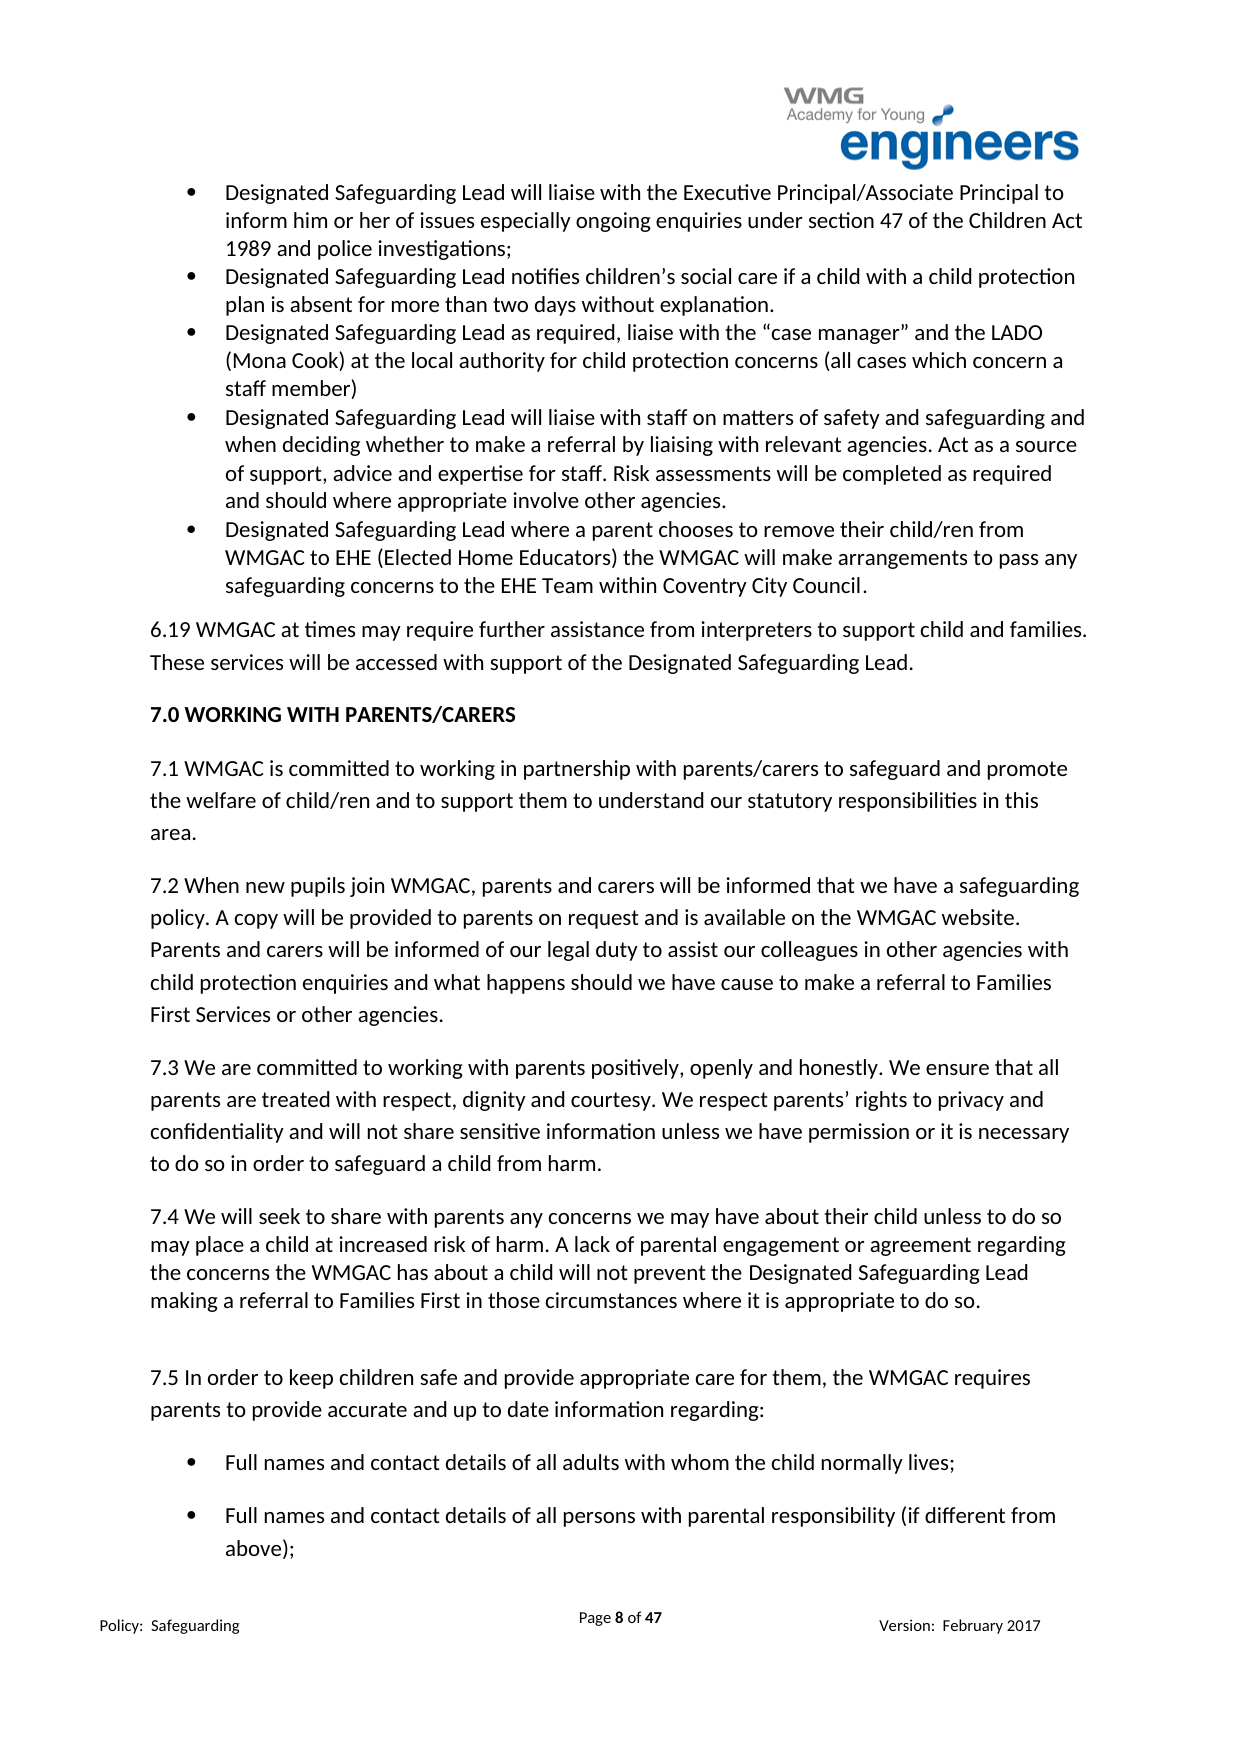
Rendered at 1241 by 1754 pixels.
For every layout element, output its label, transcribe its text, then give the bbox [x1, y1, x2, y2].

text 7.2 When new pupils join WMGAC, parents and carers will be informed that we have a safeguarding policy. A copy will be provided to parents on request and is available on the WMGAC website. Parents and carers will be informed of our legal duty to assist our colleagues in other agencies with child protection enquiries and what happens should we have cause to make a referral to Families First Services or other agencies. [150, 871, 1090, 1028]
text 6.19 WMGAC at times may require further assistance from interpreters to support child and families. These services will be accessed with support of the Designated Safeguarding Lead. [150, 615, 1090, 676]
list Designated Safeguarding Lead notifies children’s social care if a child with a child protection plan is absent for more than two days without explanation. [187, 262, 1090, 318]
list Full names and contact details of all persons with parental responsibility (if different from above); [187, 1502, 1090, 1562]
text 7.5 In order to keep children safe and provide appropriate care for them, the WMGAC requires parents to provide accurate and up to date information regarding: [150, 1363, 1090, 1423]
text 7.1 WMGAC is committed to working in partnership with parents/carers to safeguard and promote the welfare of child/ren and to support them to understand our statutory responsibilities in this area. [150, 754, 1090, 846]
list Designated Safeguarding Lead where a parent chooses to remove their child/ren from WMGAC to EHE (Elected Home Educators) the WMGAC will make arrangements to pass any safeguarding concerns to the EHE Team within Coventry City Council. [187, 515, 1090, 599]
text 7.4 We will seek to share with parents any concerns we may have about their child unless to do so may place a child at increased risk of harm. A lack of parental engagement or agreement regarding the concerns the WMGAC has about a child will not prevent the Designated Safeguarding Lead making a referral to Families First in those circumstances where it is appropriate to do so. [150, 1202, 1090, 1314]
picture [770, 73, 1091, 179]
text 7.3 We are committed to working with parents positively, openly and honestly. We ensure that all parents are treated with respect, dignity and courtesy. We respect parents’ rights to privacy and confidentiality and will not share sensitive information unless we have permission or it is necessary to do so in order to safeguard a child from harm. [150, 1053, 1090, 1177]
list Designated Safeguarding Lead as required, liaise with the “case manager” and the LADO (Mona Cook) at the local authority for child protection concerns (all cases which concern a staff member) [187, 318, 1090, 403]
list Designated Safeguarding Lead will liaise with the Executive Principal/Associate Principal to inform him or her of issues especially ongoing enquiries under section 47 of the Children Act 1989 and police investigations; [187, 178, 1090, 262]
list Full names and contact details of all adults with whom the child normally lives; [187, 1448, 1090, 1477]
list Designated Safeguarding Lead will liaise with staff on matters of safety and safeguarding and when deciding whether to make a referral by liaising with relevant agencies. Act as a source of support, advice and expertise for staff. Risk assessments will be completed as required and should where appropriate involve other agencies. [187, 403, 1090, 515]
text 7.0 WORKING WITH PARENTS/CARERS [150, 701, 1090, 729]
